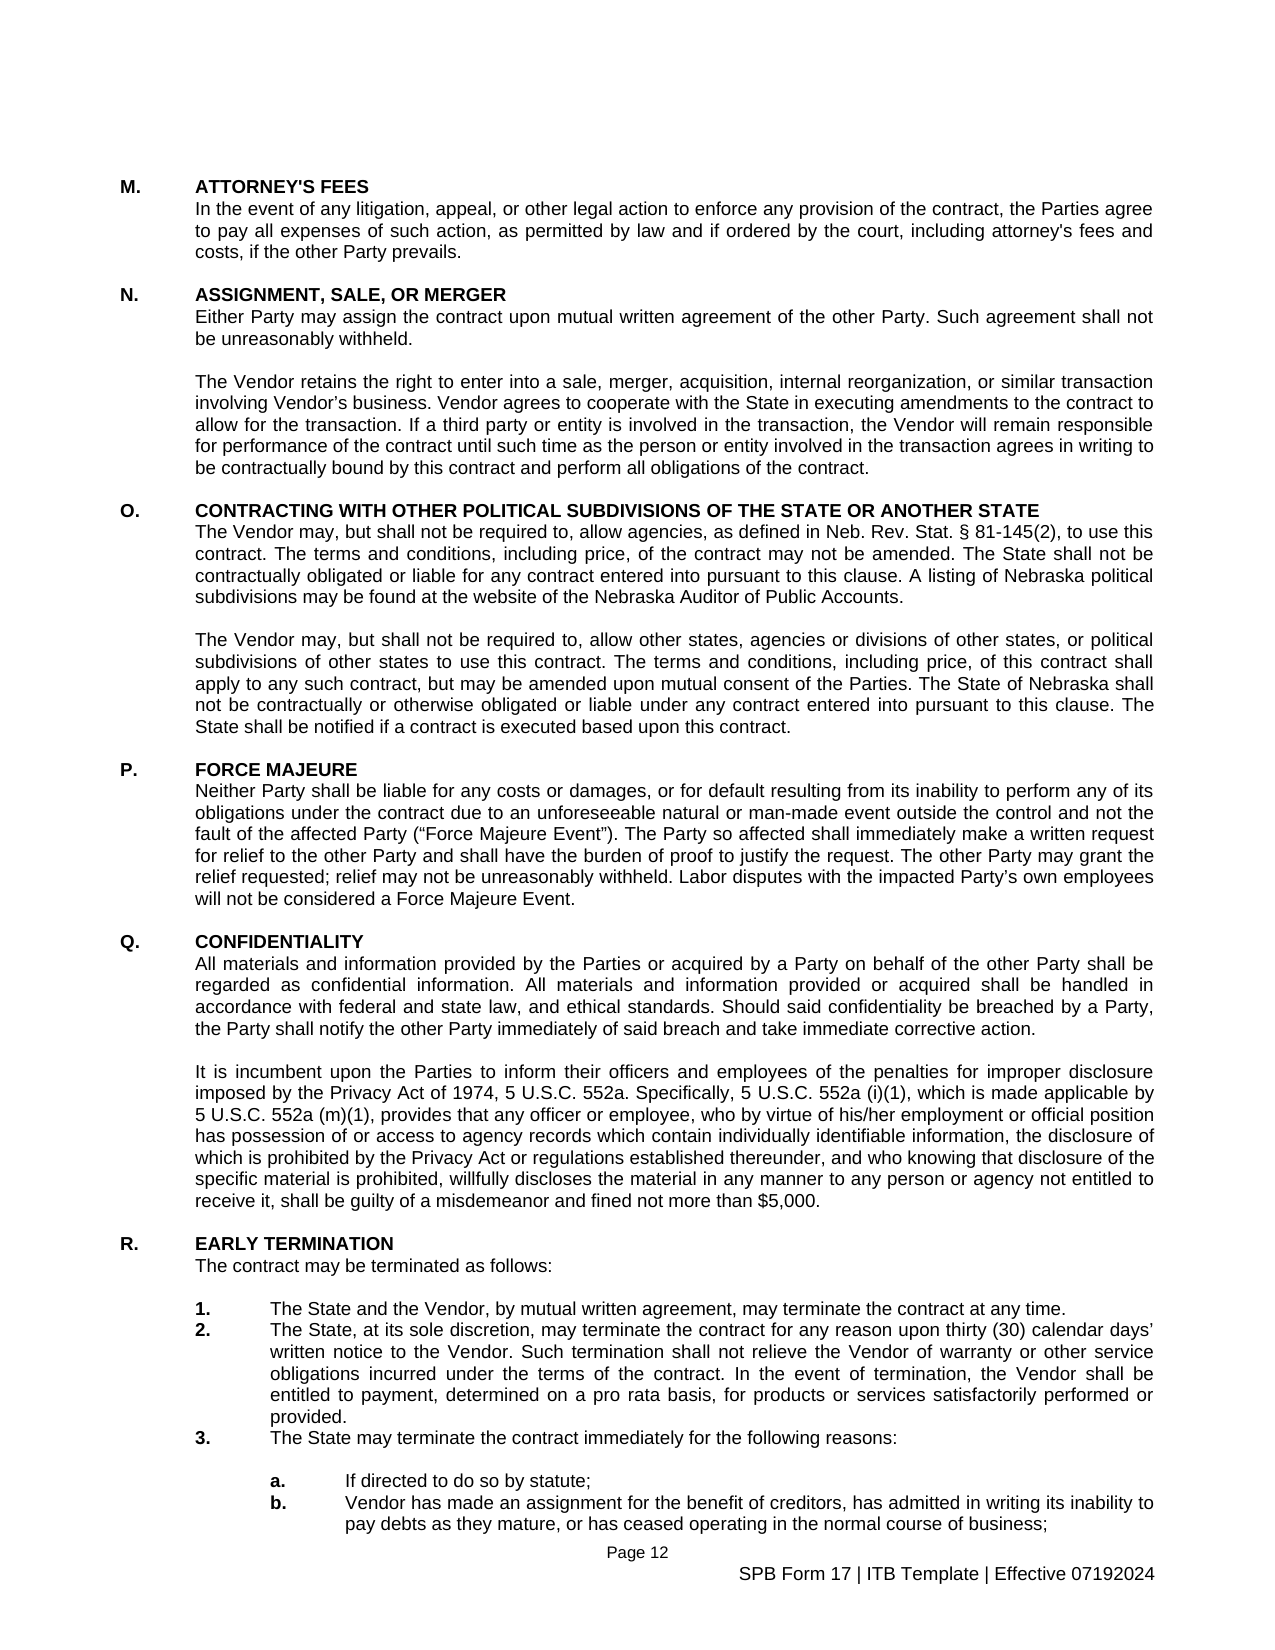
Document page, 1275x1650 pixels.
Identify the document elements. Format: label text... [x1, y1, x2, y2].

text Neither Party shall be liable for any costs or damages, or for default resulting from its inability to perform any of its obligations under the contract due to an unforeseeable natural or man-made event outside the control and not the fault of the affected Party (“Force Majeure Event”). The Party so affected shall immediately make a written request for relief to the other Party and shall have the burden of proof to justify the request. The other Party may grant the relief requested; relief may not be unreasonably withheld. Labor disputes with the impacted Party’s own employees will not be considered a Force Majeure Event. [195, 780, 1155, 909]
text The Vendor may, but shall not be required to, allow other states, agencies or divisions of other states, or political subdivisions of other states to use this contract. The terms and conditions, including price, of this contract shall apply to any such contract, but may be amended upon mutual consent of the Parties. The State of Nebraska shall not be contractually or otherwise obligated or liable under any contract entered into pursuant to this clause. The State shall be notified if a contract is executed based upon this contract. [195, 629, 1155, 737]
text It is incumbent upon the Parties to inform their officers and employees of the penalties for improper disclosure imposed by the Privacy Act of 1974, 5 U.S.C. 552a. Specifically, 5 U.S.C. 552a (i)(1), which is made applicable by 5 U.S.C. 552a (m)(1), provides that any officer or employee, who by virtue of his/her employment or official position has possession of or access to agency records which contain individually identifiable information, the disclosure of which is prohibited by the Privacy Act or regulations established thereunder, and who knowing that disclosure of the specific material is prohibited, willfully discloses the material in any manner to any person or agency not entitled to receive it, shall be guilty of a misdemeanor and fined not more than $5,000. [195, 1060, 1155, 1211]
text All materials and information provided by the Parties or acquired by a Party on behalf of the other Party shall be regarded as confidential information. All materials and information provided or acquired shall be handled in accordance with federal and state law, and ethical standards. Should said confidentiality be breached by a Party, the Party shall notify the other Party immediately of said breach and take immediate corrective action. [195, 953, 1155, 1039]
list The State, at its sole discretion, may terminate the contract for any reason upon thirty (30) calendar days’ written notice to the Vendor. Such termination shall not relieve the Vendor of warranty or other service obligations incurred under the terms of the contract. In the event of termination, the Vendor shall be entitled to payment, determined on a pro rata basis, for products or services satisfactorily performed or provided. [195, 1319, 1155, 1427]
list ASSIGNMENT, SALE, OR MERGER [120, 284, 1155, 306]
list The State may terminate the contract immediately for the following reasons: [195, 1427, 1155, 1448]
list CONFIDENTIALITY [120, 931, 1155, 953]
list EARLY TERMINATION [120, 1233, 1155, 1254]
list If directed to do so by statute; [270, 1470, 1155, 1492]
list ATTORNEY'S FEES [120, 176, 1155, 198]
text The contract may be terminated as follows: [195, 1254, 1155, 1276]
text The Vendor may, but shall not be required to, allow agencies, as defined in Neb. Rev. Stat. § 81-145(2), to use this contract. The terms and conditions, including price, of the contract may not be amended. The State shall not be contractually obligated or liable for any contract entered into pursuant to this clause. A listing of Nebraska political subdivisions may be found at the website of the Nebraska Auditor of Public Accounts. [195, 521, 1155, 608]
list CONTRACTING WITH OTHER POLITICAL SUBDIVISIONS OF THE STATE OR ANOTHER STATE [120, 500, 1155, 521]
list The State and the Vendor, by mutual written agreement, may terminate the contract at any time. [195, 1298, 1155, 1319]
text In the event of any litigation, appeal, or other legal action to enforce any provision of the contract, the Parties agree to pay all expenses of such action, as permitted by law and if ordered by the court, including attorney's fees and costs, if the other Party prevails. [195, 198, 1155, 263]
list Vendor has made an assignment for the benefit of creditors, has admitted in writing its inability to pay debts as they mature, or has ceased operating in the normal course of business; [270, 1492, 1155, 1535]
text Either Party may assign the contract upon mutual written agreement of the other Party. Such agreement shall not be unreasonably withheld. [195, 306, 1155, 349]
list FORCE MAJEURE [120, 758, 1155, 780]
text The Vendor retains the right to enter into a sale, merger, acquisition, internal reorganization, or similar transaction involving Vendor’s business. Vendor agrees to cooperate with the State in executing amendments to the contract to allow for the transaction. If a third party or entity is involved in the transaction, the Vendor will remain responsible for performance of the contract until such time as the person or entity involved in the transaction agrees in writing to be contractually bound by this contract and perform all obligations of the contract. [195, 370, 1155, 478]
